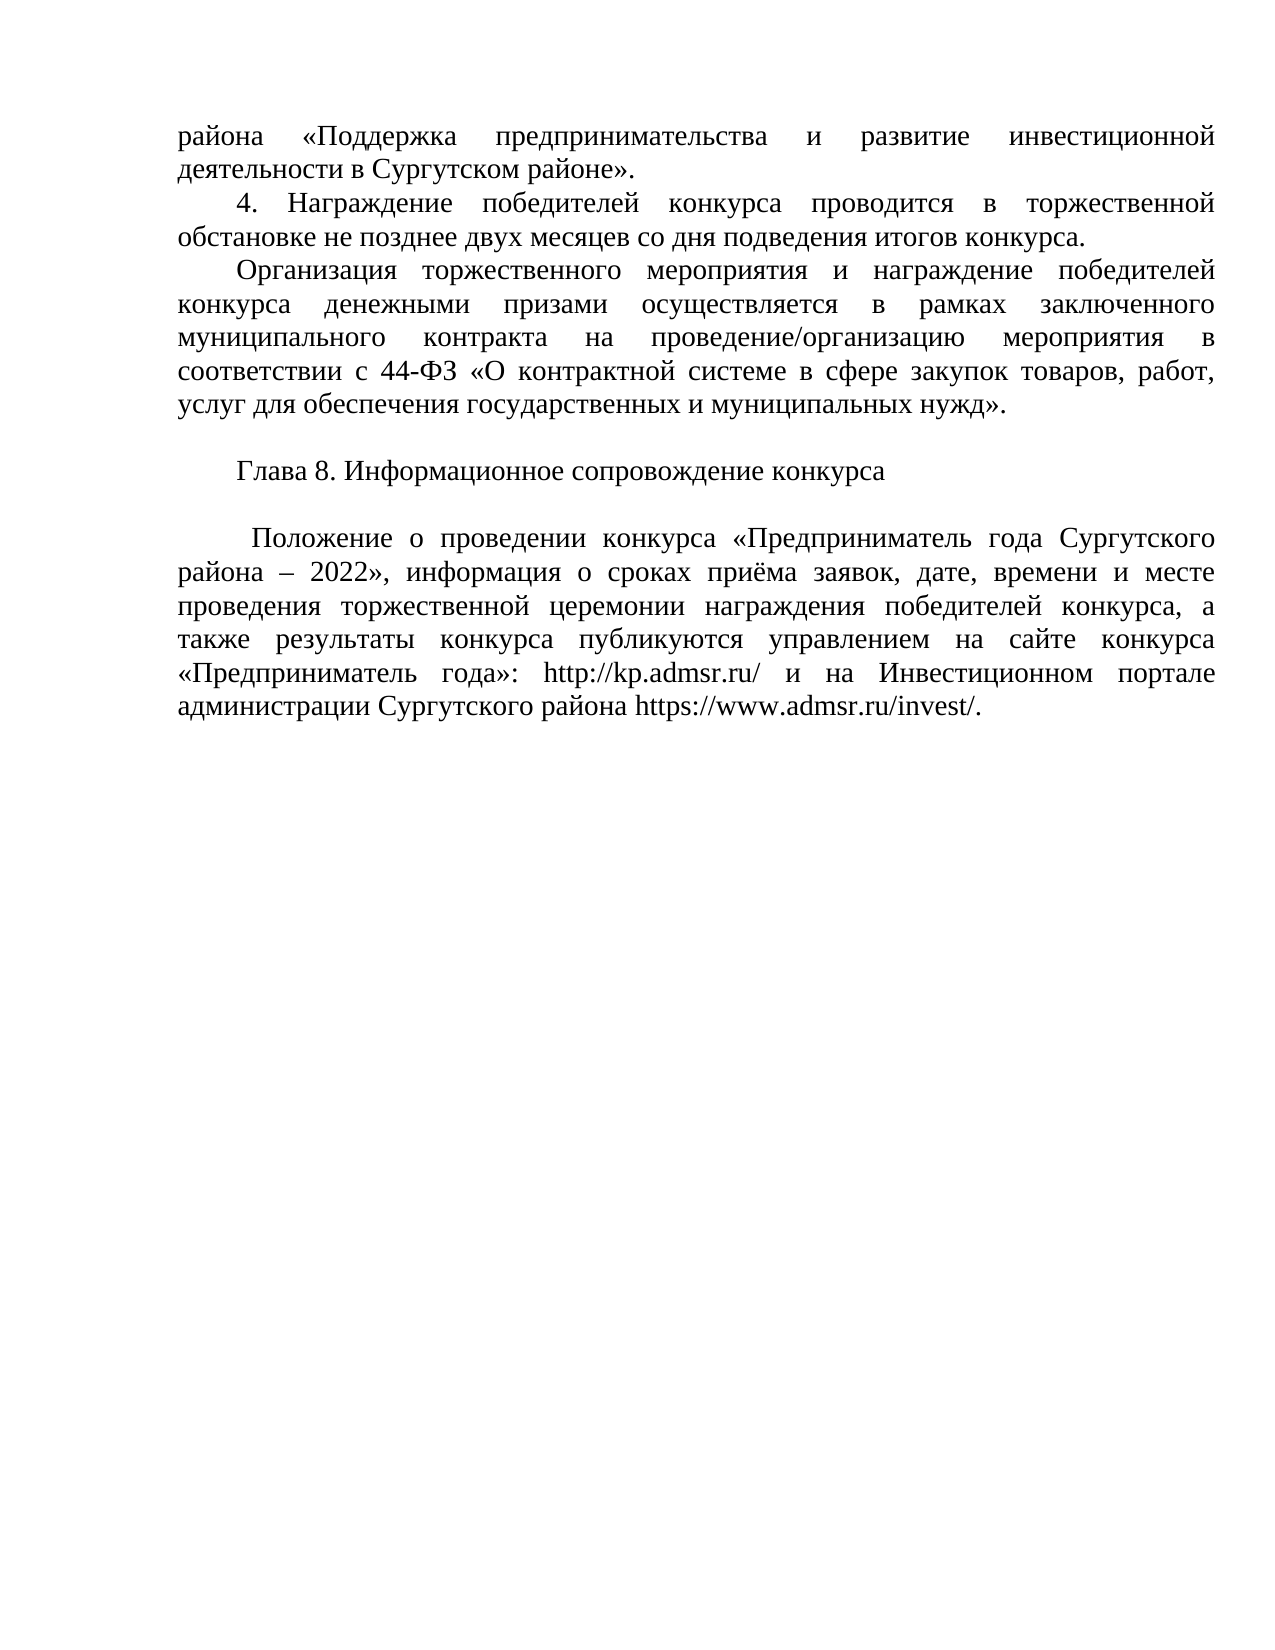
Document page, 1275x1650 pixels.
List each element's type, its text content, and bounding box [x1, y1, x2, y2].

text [177, 118, 1216, 185]
text Организация торжественного мероприятия и награждение победителей конкурса денежными призами осуществляется в рамках заключенного муниципального контракта на проведение/организацию мероприятия в соответствии с 44-ФЗ «О контрактной системе в сфере закупок товаров, работ, услуг для обеспечения государственных и муниципальных нужд». [177, 252, 1216, 420]
text Глава 8. Информационное сопровождение конкурса [236, 453, 1216, 487]
text 4. Награждение победителей конкурса проводится в торжественной обстановке не позднее двух месяцев со дня подведения итогов конкурса. [177, 185, 1216, 252]
text Положение о проведении конкурса «Предприниматель года Сургутского района – 2022», информация о сроках приёма заявок, дате, времени и месте проведения торжественной церемонии награждения победителей конкурса, а также результаты конкурса публикуются управлением на сайте конкурса «Предприниматель года»: http://kp.admsr.ru/ и на Инвестиционном портале администрации Сургутского района https://www.admsr.ru/invest/. [177, 521, 1216, 722]
